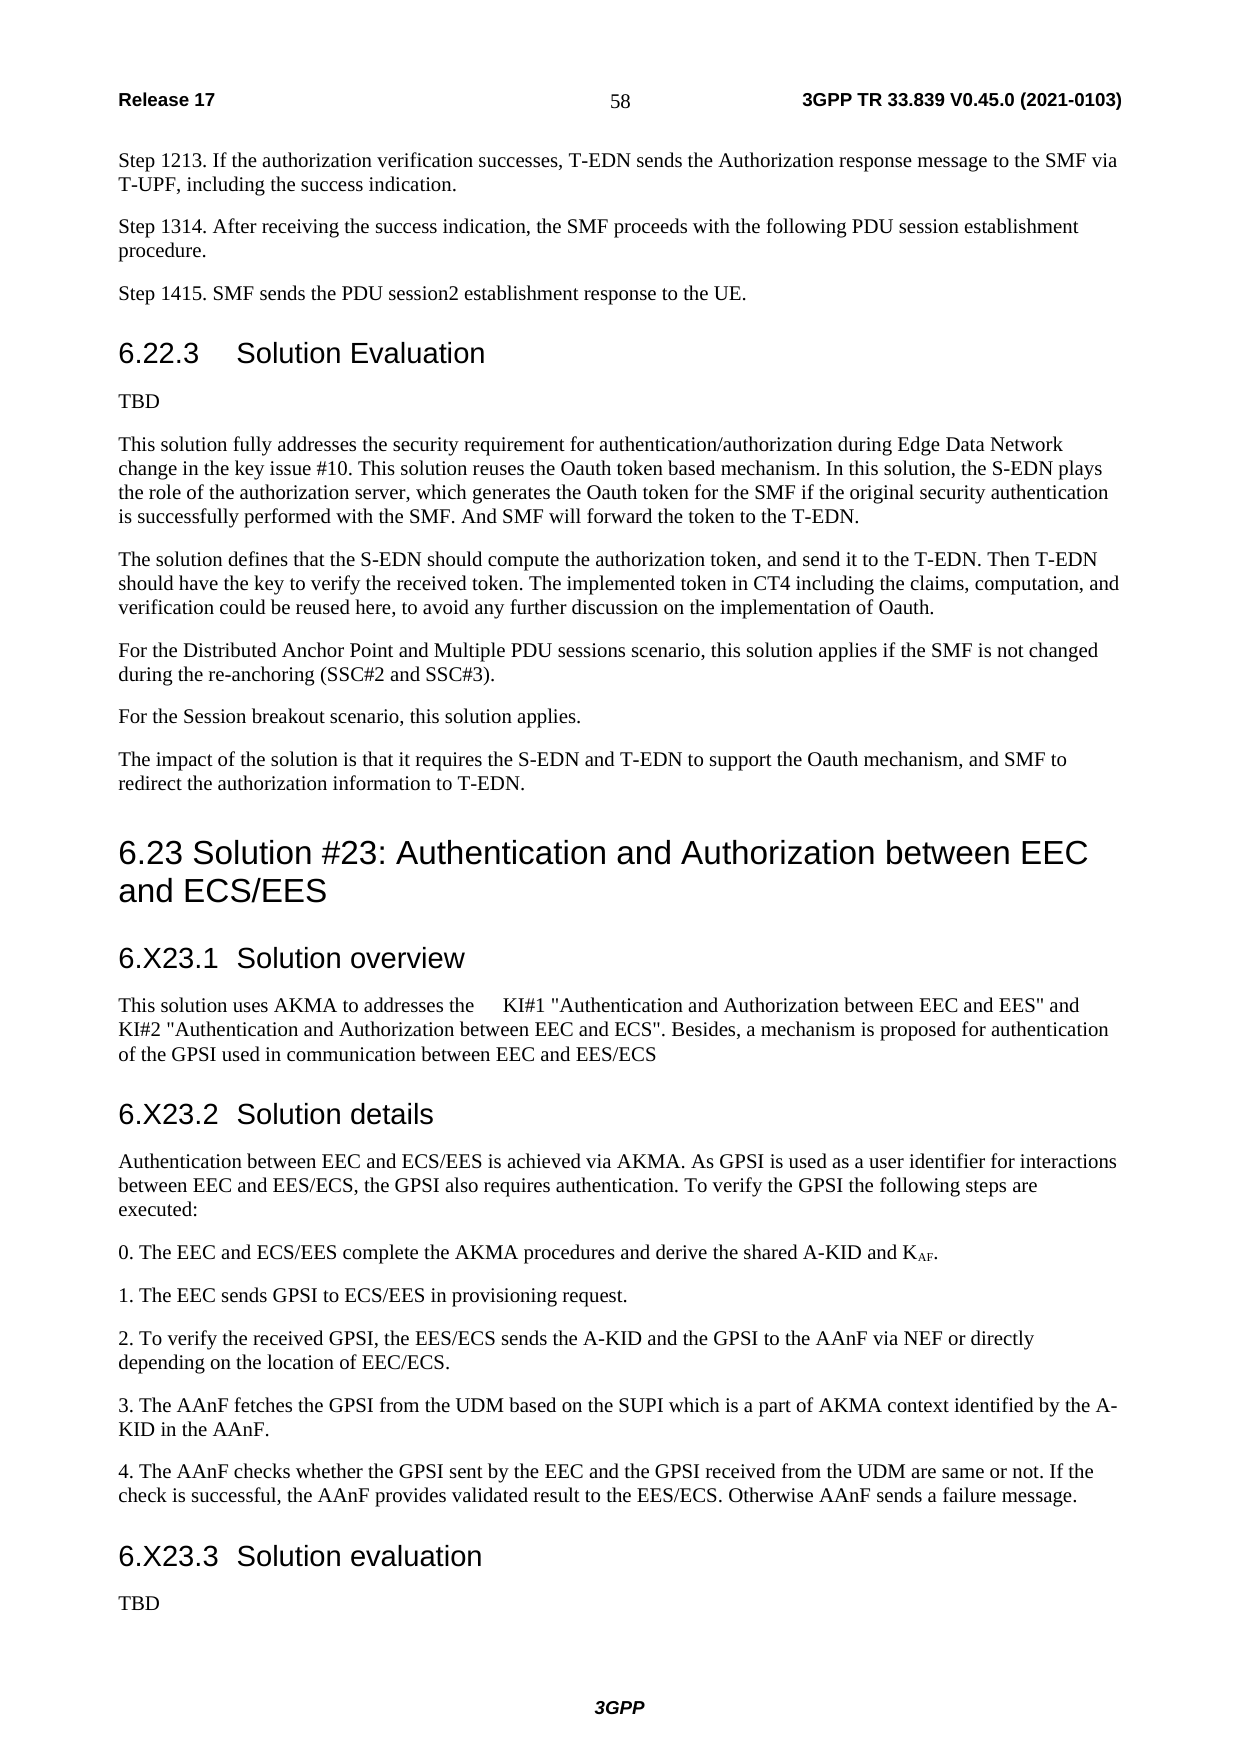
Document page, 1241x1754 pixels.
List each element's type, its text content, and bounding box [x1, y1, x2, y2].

text Step . SMF sends the PDU session2 establishment response to the UE. [118, 281, 1122, 305]
subtitle 6.22.3 Solution Evaluation [118, 337, 1122, 370]
text Step . If the authorization verification successes, T-EDN sends the Authorization response message to the SMF via T-UPF, including the success indication. [118, 147, 1122, 196]
text Step . After receiving the success indication, the SMF proceeds with the following PDU session establishment procedure. [118, 214, 1122, 262]
